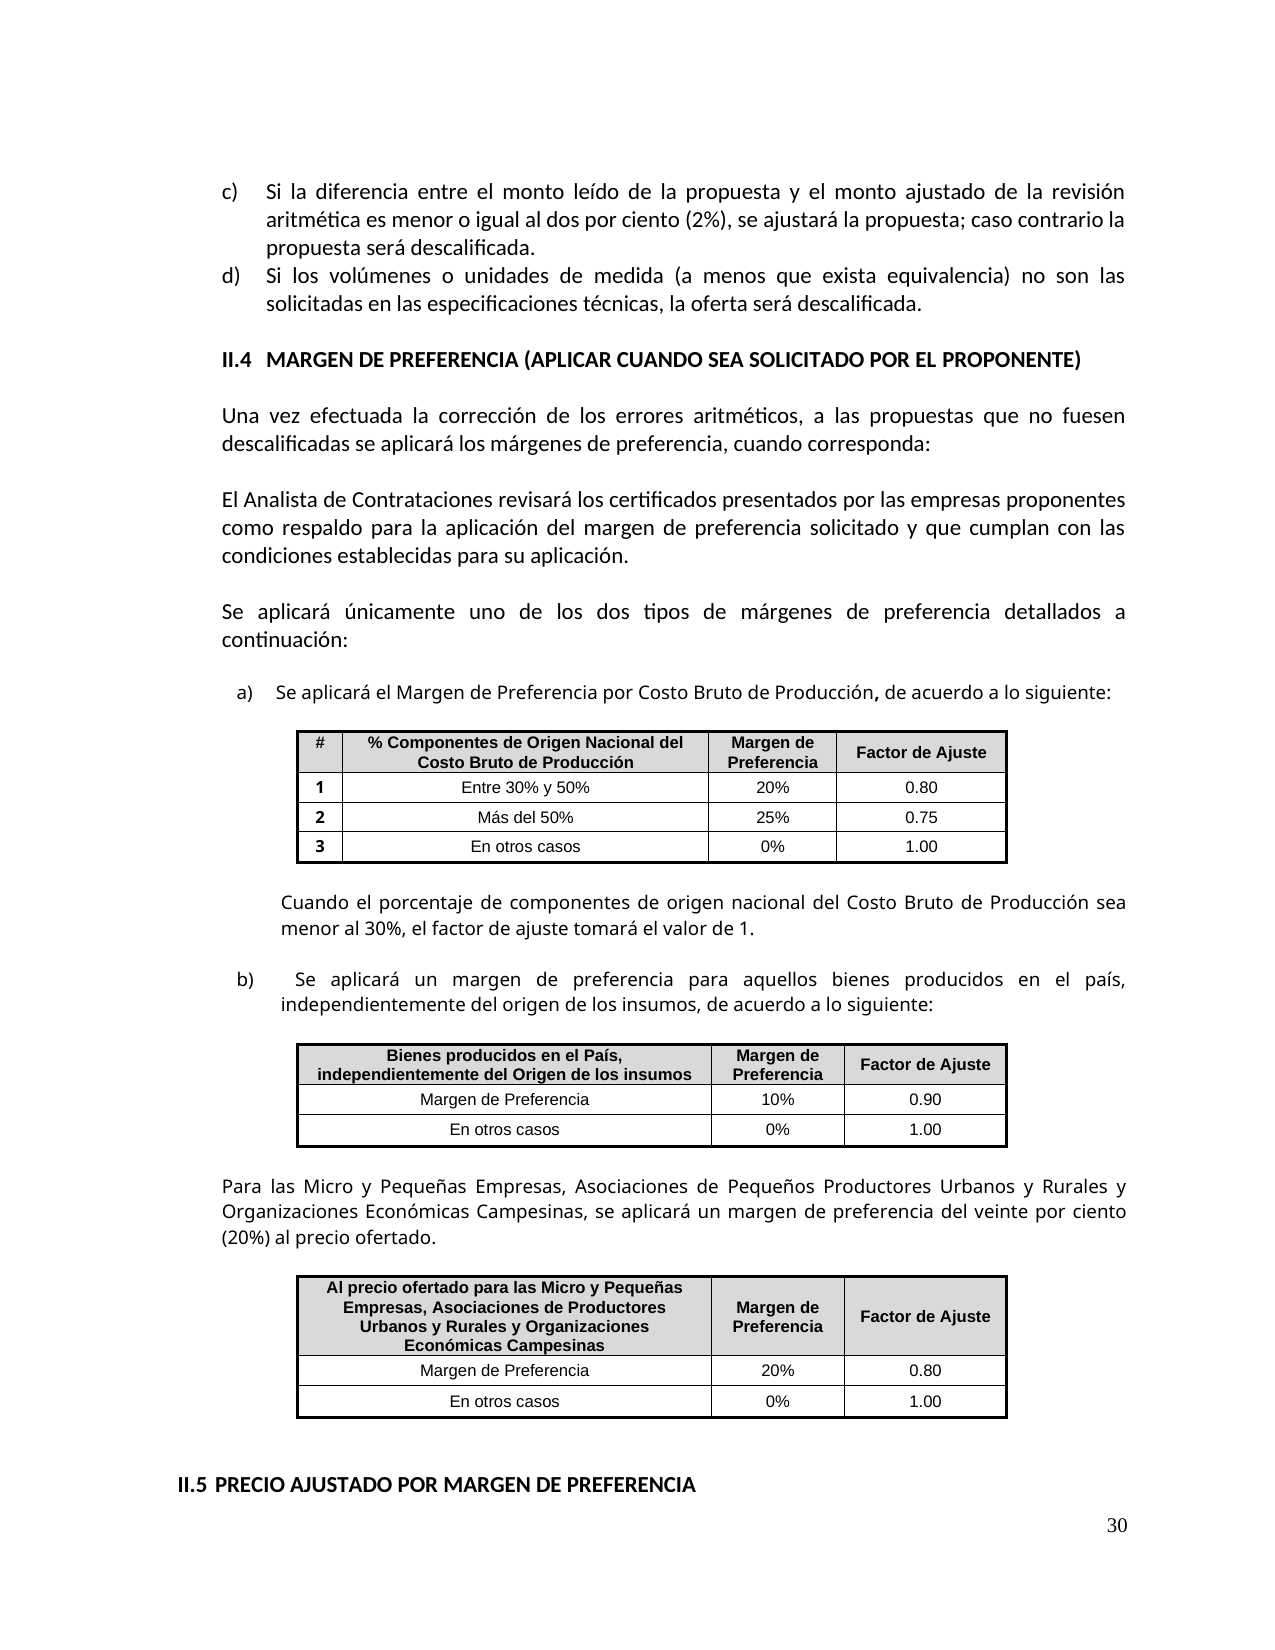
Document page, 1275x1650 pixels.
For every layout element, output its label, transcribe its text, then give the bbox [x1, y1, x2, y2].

list Se aplicará un margen de preferencia para aquellos bienes producidos en el país, independientemente del origen de los insumos, de acuerdo a lo siguiente: [236, 966, 1127, 1017]
table_cell 1.00 [845, 1115, 1005, 1144]
table_cell 20% [712, 1356, 844, 1385]
list Si la diferencia entre el monto leído de la propuesta y el monto ajustado de la revisión aritmética es menor o igual al dos por ciento (2%), se ajustará la propuesta; caso contrario la propuesta será descalificada. [222, 177, 1127, 261]
table_cell Entre 30% y 50% [343, 773, 708, 802]
text Para las Micro y Pequeñas Empresas, Asociaciones de Pequeños Productores Urbanos y Rurales y Organizaciones Económicas Campesinas, se aplicará un margen de preferencia del veinte por ciento (20%) al precio ofertado. [222, 1173, 1127, 1250]
table_header Factor de Ajuste [845, 1046, 1005, 1084]
text Se aplicará únicamente uno de los dos tipos de márgenes de preferencia detallados a continuación: [222, 597, 1127, 653]
table_cell 0% [712, 1386, 844, 1416]
table_header Factor de Ajuste [845, 1278, 1005, 1355]
table_cell Margen de Preferencia [299, 1085, 711, 1114]
text Cuando el porcentaje de componentes de origen nacional del Costo Bruto de Producción sea menor al 30%, el factor de ajuste tomará el valor de 1. [281, 889, 1127, 940]
list PRECIO AJUSTADO POR MARGEN DE PREFERENCIA [177, 1470, 1127, 1498]
table_cell 0% [712, 1115, 844, 1144]
table_cell En otros casos [299, 1115, 711, 1144]
table_cell 0.75 [837, 803, 1005, 831]
table_cell 2 [299, 803, 342, 831]
table_cell 0.80 [837, 773, 1005, 802]
table_header Bienes producidos en el País, independientemente del Origen de los insumos [299, 1046, 711, 1084]
table_header % Componentes de Origen Nacional del Costo Bruto de Producción [343, 733, 708, 772]
list Si los volúmenes o unidades de medida (a menos que exista equivalencia) no son las solicitadas en las especificaciones técnicas, la oferta será descalificada. [222, 261, 1127, 317]
table_cell 0.80 [845, 1356, 1005, 1385]
table_cell 20% [709, 773, 836, 802]
text El Analista de Contrataciones revisará los certificados presentados por las empresas proponentes como respaldo para la aplicación del margen de preferencia solicitado y que cumplan con las condiciones establecidas para su aplicación. [222, 485, 1127, 569]
table_header Al precio ofertado para las Micro y Pequeñas Empresas, Asociaciones de Productores Urbanos y Rurales y Organizaciones Económicas Campesinas [299, 1278, 711, 1355]
table_cell 0% [709, 832, 836, 861]
list MARGEN DE PREFERENCIA (APLICAR CUANDO SEA SOLICITADO POR EL PROPONENTE) [222, 345, 1127, 373]
table_cell 1 [299, 773, 342, 802]
table_cell 3 [299, 832, 342, 861]
table_cell En otros casos [343, 832, 708, 861]
table_cell 0.90 [845, 1085, 1005, 1114]
table_header Factor de Ajuste [837, 733, 1005, 772]
table_header Margen de Preferencia [709, 733, 836, 772]
table_cell Margen de Preferencia [299, 1356, 711, 1385]
table_cell 1.00 [845, 1386, 1005, 1416]
table_header # [299, 733, 342, 772]
text Una vez efectuada la corrección de los errores aritméticos, a las propuestas que no fuesen descalificadas se aplicará los márgenes de preferencia, cuando corresponda: [222, 401, 1127, 457]
table_header Margen de Preferencia [712, 1278, 844, 1355]
table_header Margen de Preferencia [712, 1046, 844, 1084]
table_cell Más del 50% [343, 803, 708, 831]
table_cell 1.00 [837, 832, 1005, 861]
list Se aplicará el Margen de Preferencia por Costo Bruto de Producción, de acuerdo a lo siguiente: [236, 679, 1127, 704]
table_cell 10% [712, 1085, 844, 1114]
table_cell En otros casos [299, 1386, 711, 1416]
table_cell 25% [709, 803, 836, 831]
